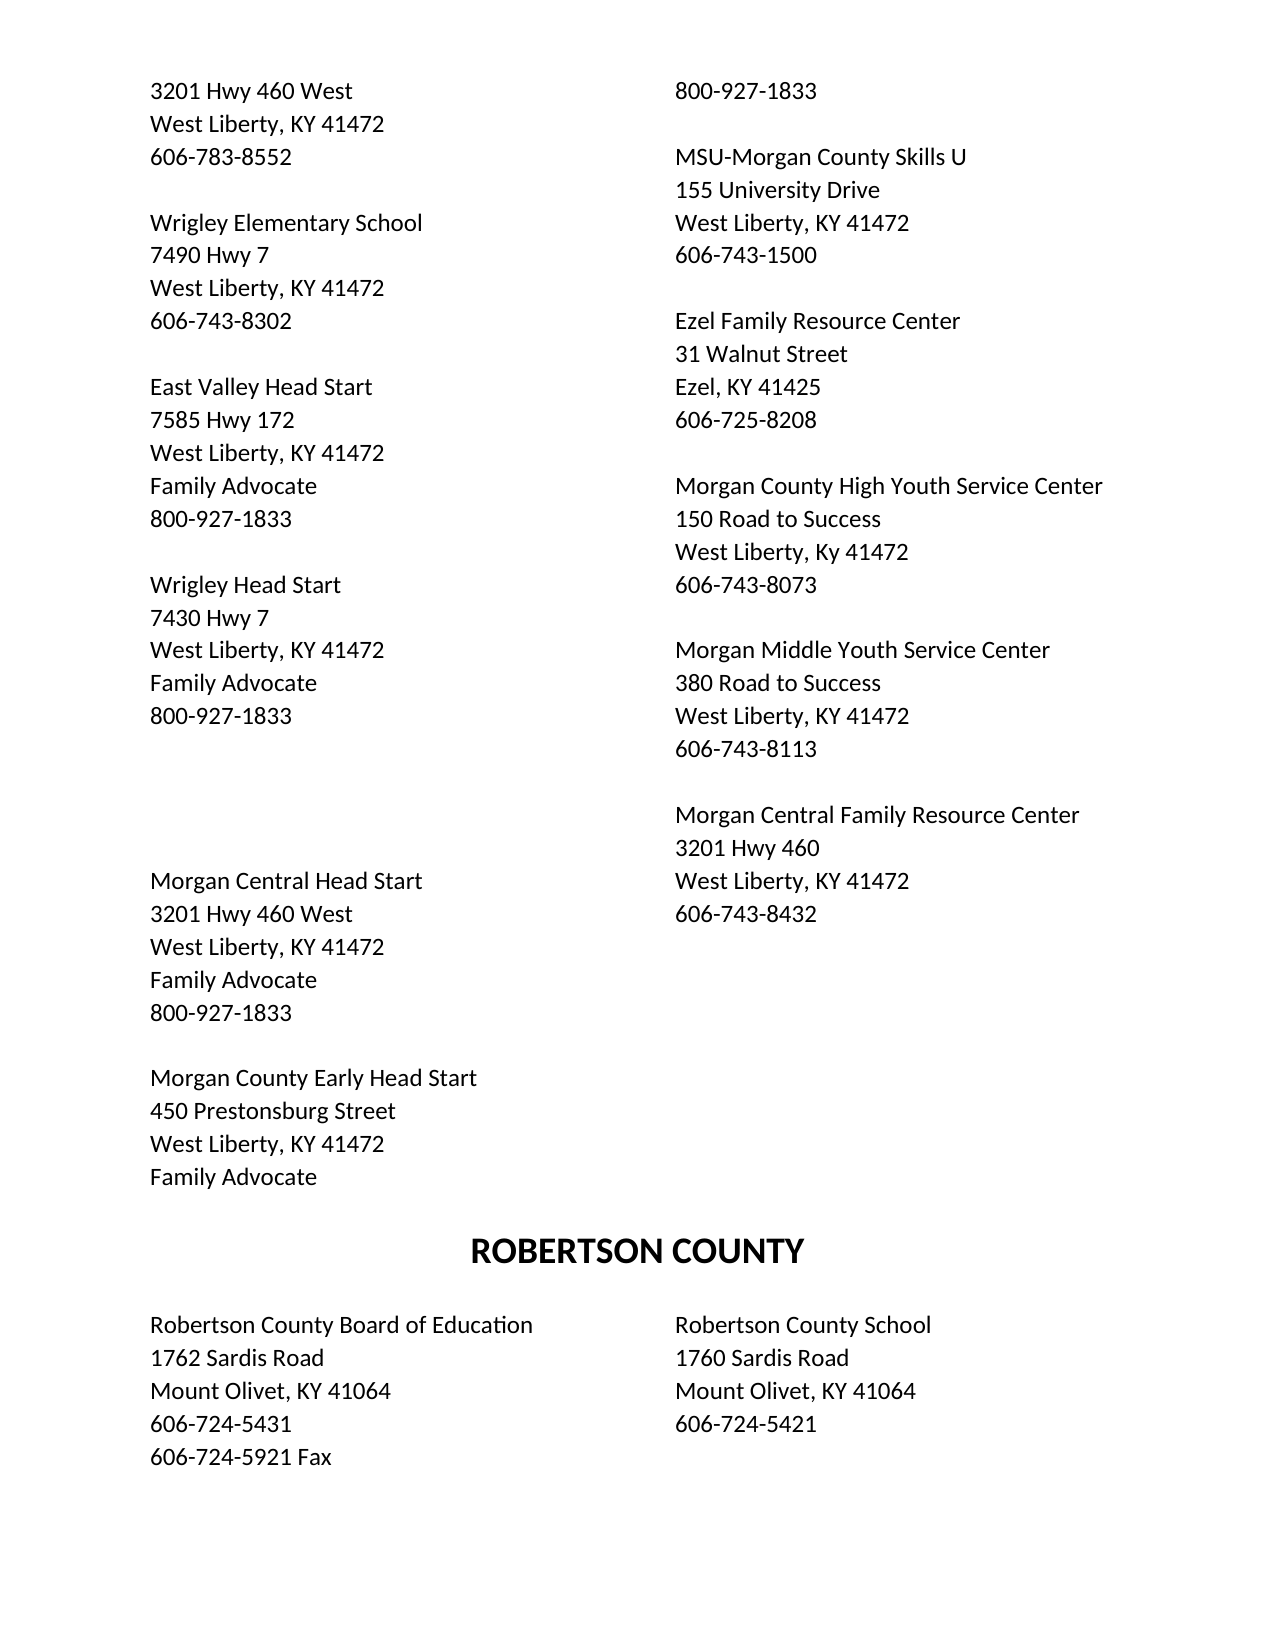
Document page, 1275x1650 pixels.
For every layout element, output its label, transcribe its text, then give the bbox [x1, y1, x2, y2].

text MSU-Morgan County Skills U [675, 141, 1125, 171]
text Ezel, KY 41425 [675, 371, 1125, 402]
text 31 Walnut Street [675, 338, 1125, 369]
text West Liberty, KY 41472 [150, 1128, 600, 1159]
text 3201 Hwy 460 West [150, 898, 600, 928]
text East Valley Head Start [150, 371, 600, 402]
text 800-927-1833 [150, 700, 600, 731]
text 1762 Sardis Road [150, 1342, 600, 1373]
text Morgan Central Head Start [150, 865, 600, 896]
text 606-724-5921 Fax [150, 1441, 600, 1472]
text 606-743-1500 [675, 239, 1125, 270]
text West Liberty, KY 41472 [150, 931, 600, 961]
text 7430 Hwy 7 [150, 602, 600, 632]
text West Liberty, KY 41472 [675, 207, 1125, 237]
text Morgan Middle Youth Service Center [675, 634, 1125, 665]
text Wrigley Elementary School [150, 207, 600, 237]
text 7490 Hwy 7 [150, 239, 600, 270]
text ROBERTSON COUNTY [150, 1227, 1125, 1273]
text Ezel Family Resource Center [675, 305, 1125, 336]
text 606-743-8432 [675, 898, 1125, 928]
text 606-783-8552 [150, 141, 600, 171]
text 606-743-8113 [675, 733, 1125, 764]
text 800-927-1833 [150, 503, 600, 533]
text Robertson County Board of Education [150, 1309, 600, 1340]
text 800-927-1833 [675, 75, 1125, 106]
text 606-725-8208 [675, 404, 1125, 435]
text Mount Olivet, KY 41064 [675, 1375, 1125, 1406]
text Morgan County Early Head Start [150, 1062, 600, 1093]
text 7585 Hwy 172 [150, 404, 600, 435]
text West Liberty, KY 41472 [150, 272, 600, 303]
text Morgan County High Youth Service Center [675, 470, 1125, 501]
text 606-743-8073 [675, 569, 1125, 599]
text West Liberty, KY 41472 [150, 437, 600, 468]
text 450 Prestonsburg Street [150, 1095, 600, 1126]
text 606-743-8302 [150, 305, 600, 336]
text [150, 108, 600, 138]
text 606-724-5431 [150, 1408, 600, 1439]
text West Liberty, Ky 41472 [675, 536, 1125, 566]
text West Liberty, KY 41472 [675, 700, 1125, 731]
text 3201 Hwy 460 West [150, 75, 600, 106]
text West Liberty, KY 41472 [675, 865, 1125, 896]
text 1760 Sardis Road [675, 1342, 1125, 1373]
text Family Advocate [150, 964, 600, 994]
text 3201 Hwy 460 [675, 832, 1125, 863]
text 606-724-5421 [675, 1408, 1125, 1439]
text Wrigley Head Start [150, 569, 600, 599]
text Mount Olivet, KY 41064 [150, 1375, 600, 1406]
text Morgan Central Family Resource Center [675, 799, 1125, 830]
text 380 Road to Success [675, 667, 1125, 698]
text Robertson County School [675, 1309, 1125, 1340]
text Family Advocate [150, 470, 600, 501]
text 800-927-1833 [150, 997, 600, 1027]
text Family Advocate [150, 1161, 600, 1192]
text Family Advocate [150, 667, 600, 698]
text 150 Road to Success [675, 503, 1125, 533]
text 155 University Drive [675, 174, 1125, 204]
text West Liberty, KY 41472 [150, 634, 600, 665]
